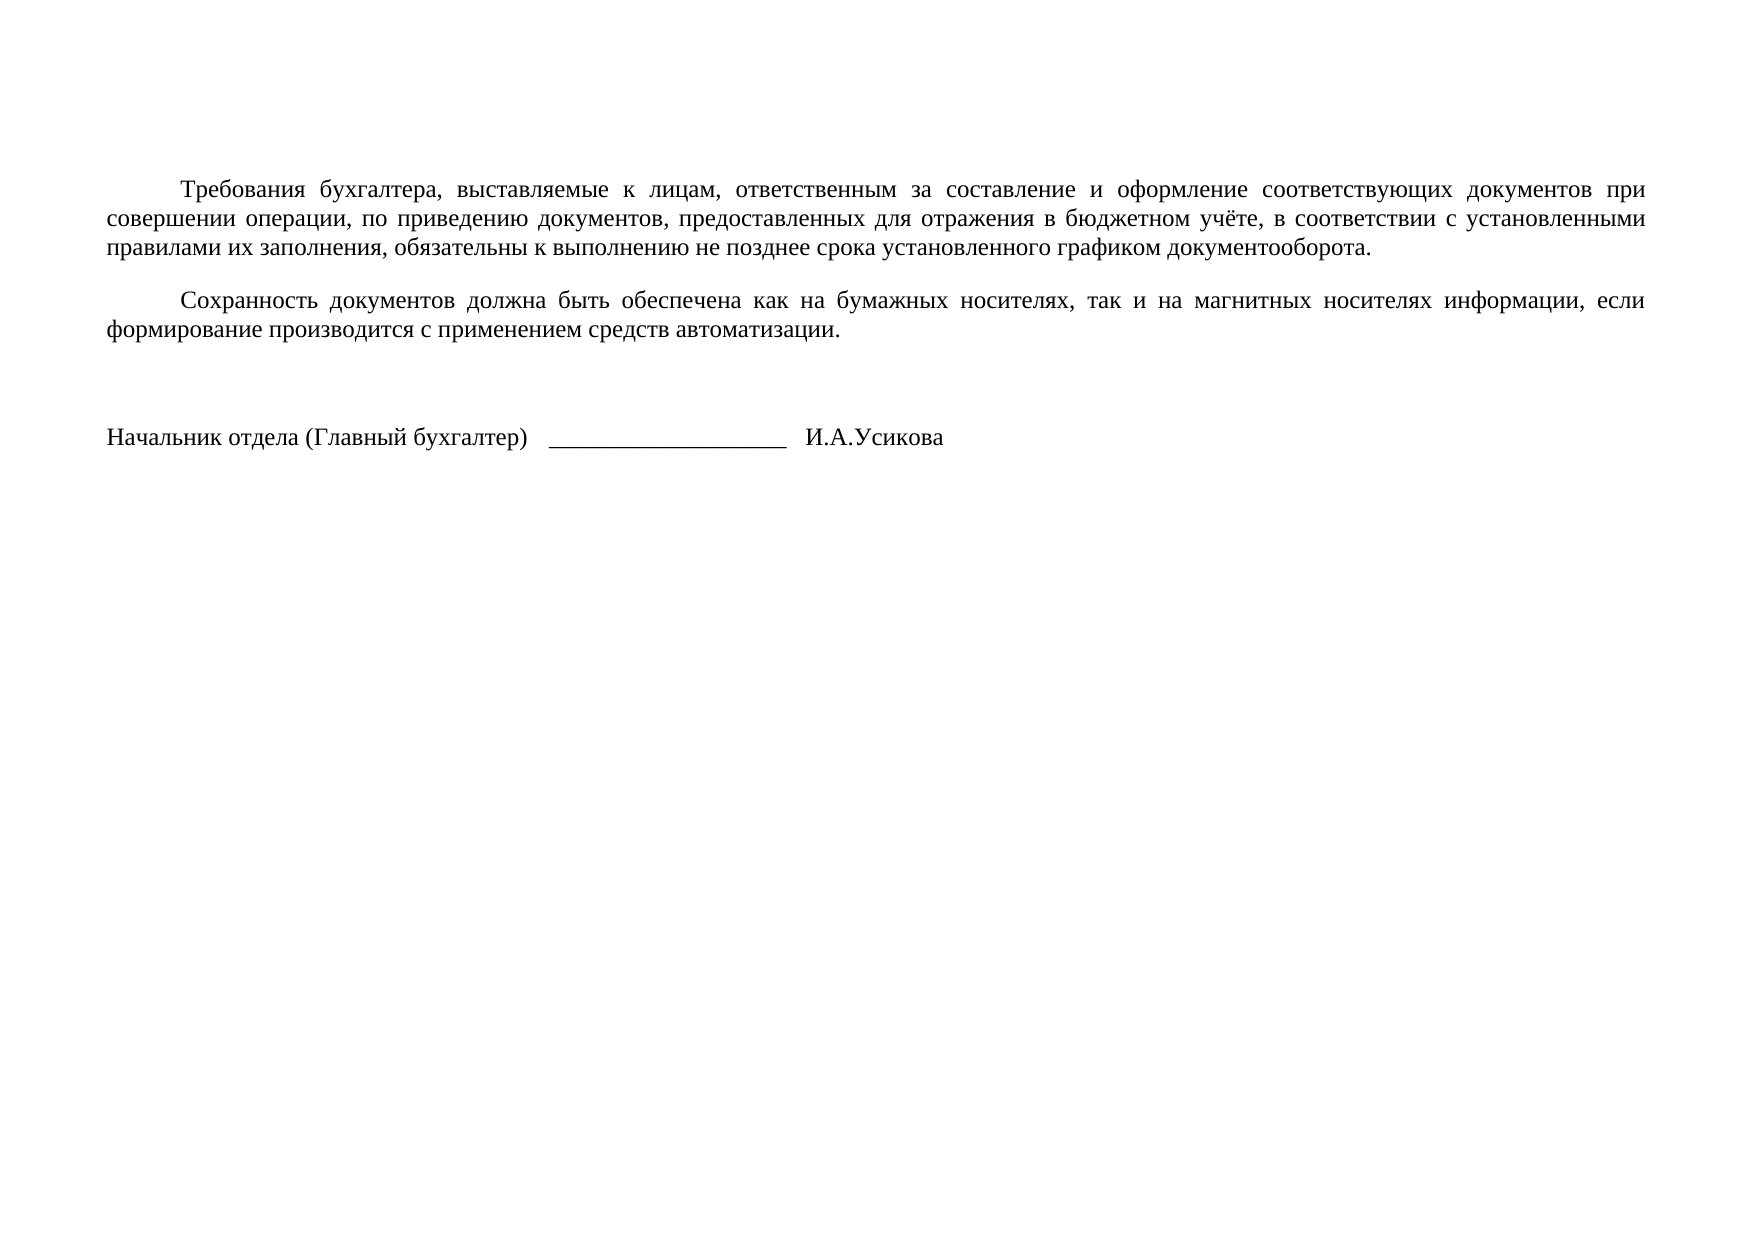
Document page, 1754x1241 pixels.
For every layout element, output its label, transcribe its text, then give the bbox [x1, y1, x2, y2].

text Сохранность документов должна быть обеспечена как на бумажных носителях, так и на магнитных носителях информации, если формирование производится с применением средств автоматизации. [106, 286, 1648, 343]
text Начальник отдела (Главный бухгалтер) ___________________ И.А.Усикова [106, 422, 1648, 451]
text Требования бухгалтера, выставляемые к лицам, ответственным за составление и оформление соответствующих документов при совершении операции, по приведению документов, предоставленных для отражения в бюджетном учёте, в соответствии с установленными правилами их заполнения, обязательны к выполнению не позднее срока установленного графиком документооборота. [106, 174, 1648, 261]
